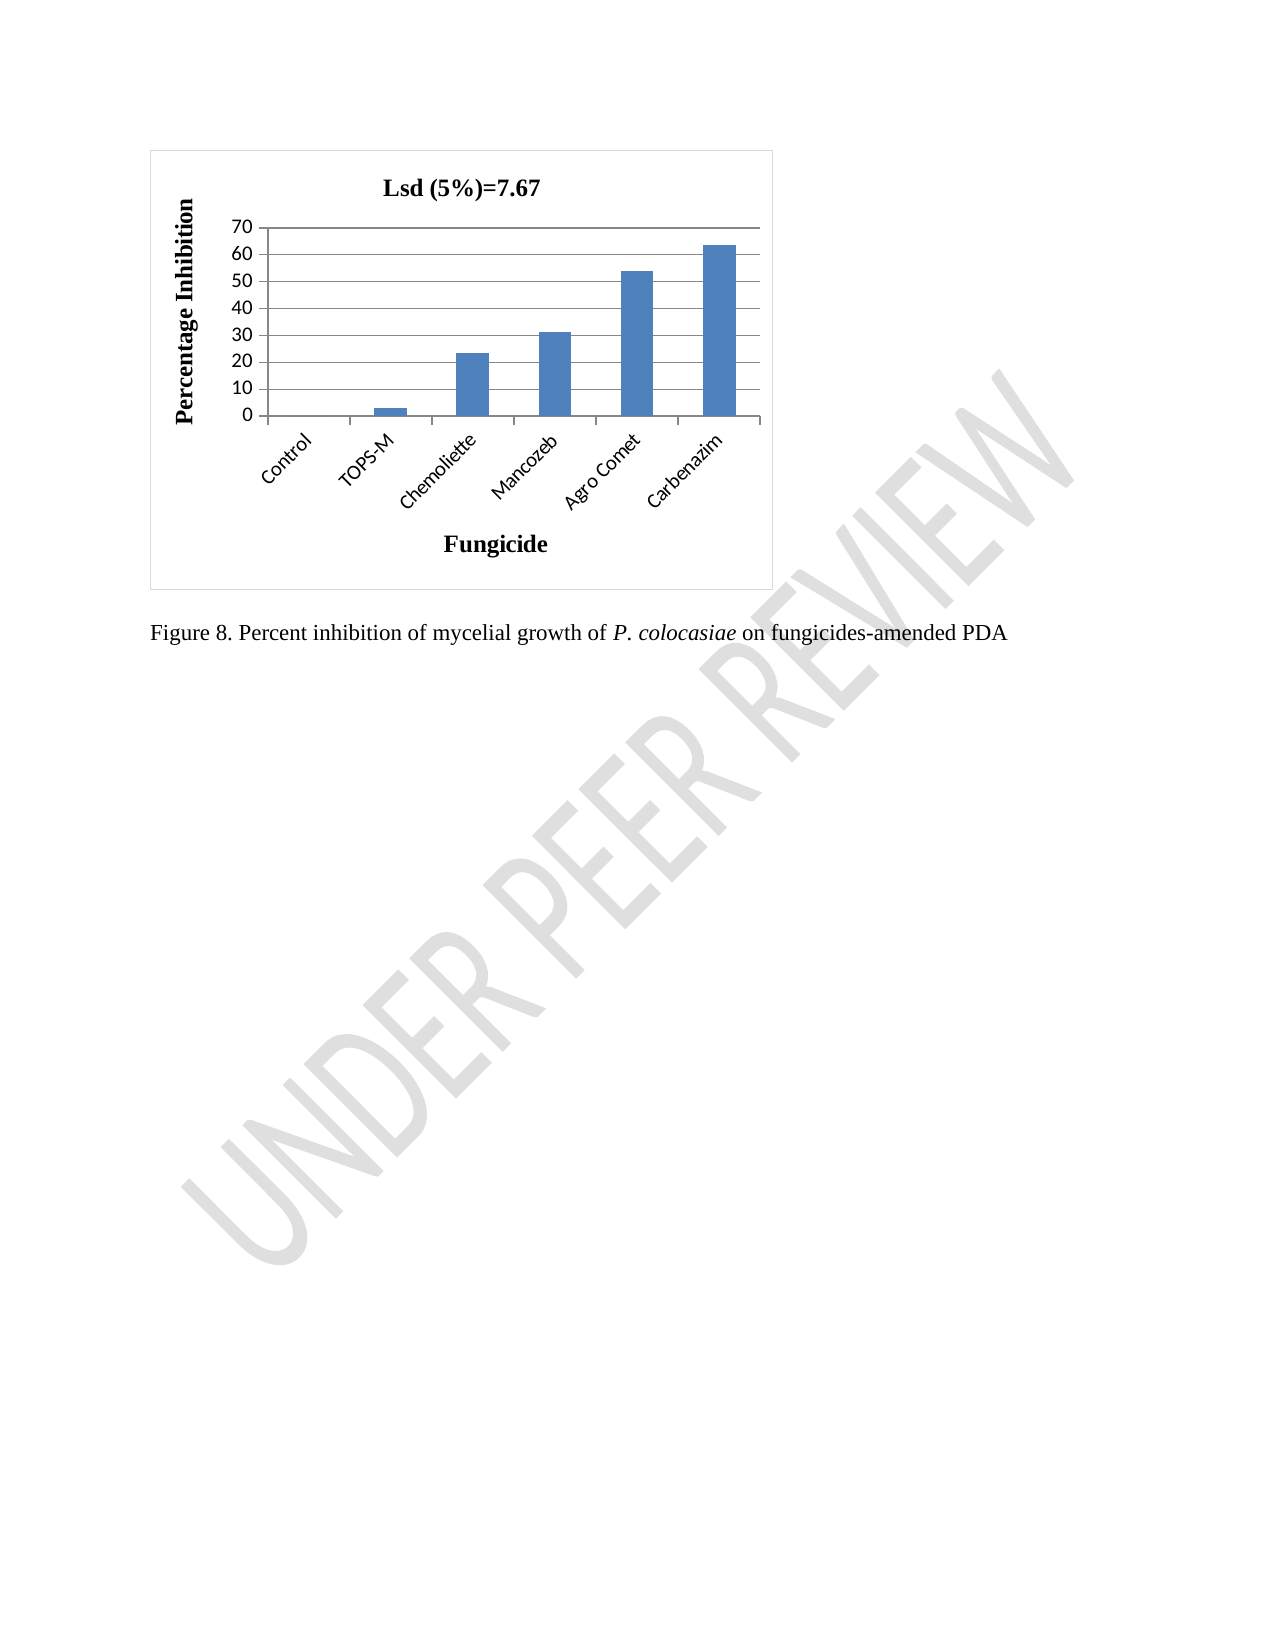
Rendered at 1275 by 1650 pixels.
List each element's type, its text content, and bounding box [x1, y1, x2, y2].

text Figure 8. Percent inhibition of mycelial growth of P. colocasiae on fungicides-amended PDA [150, 619, 1125, 645]
